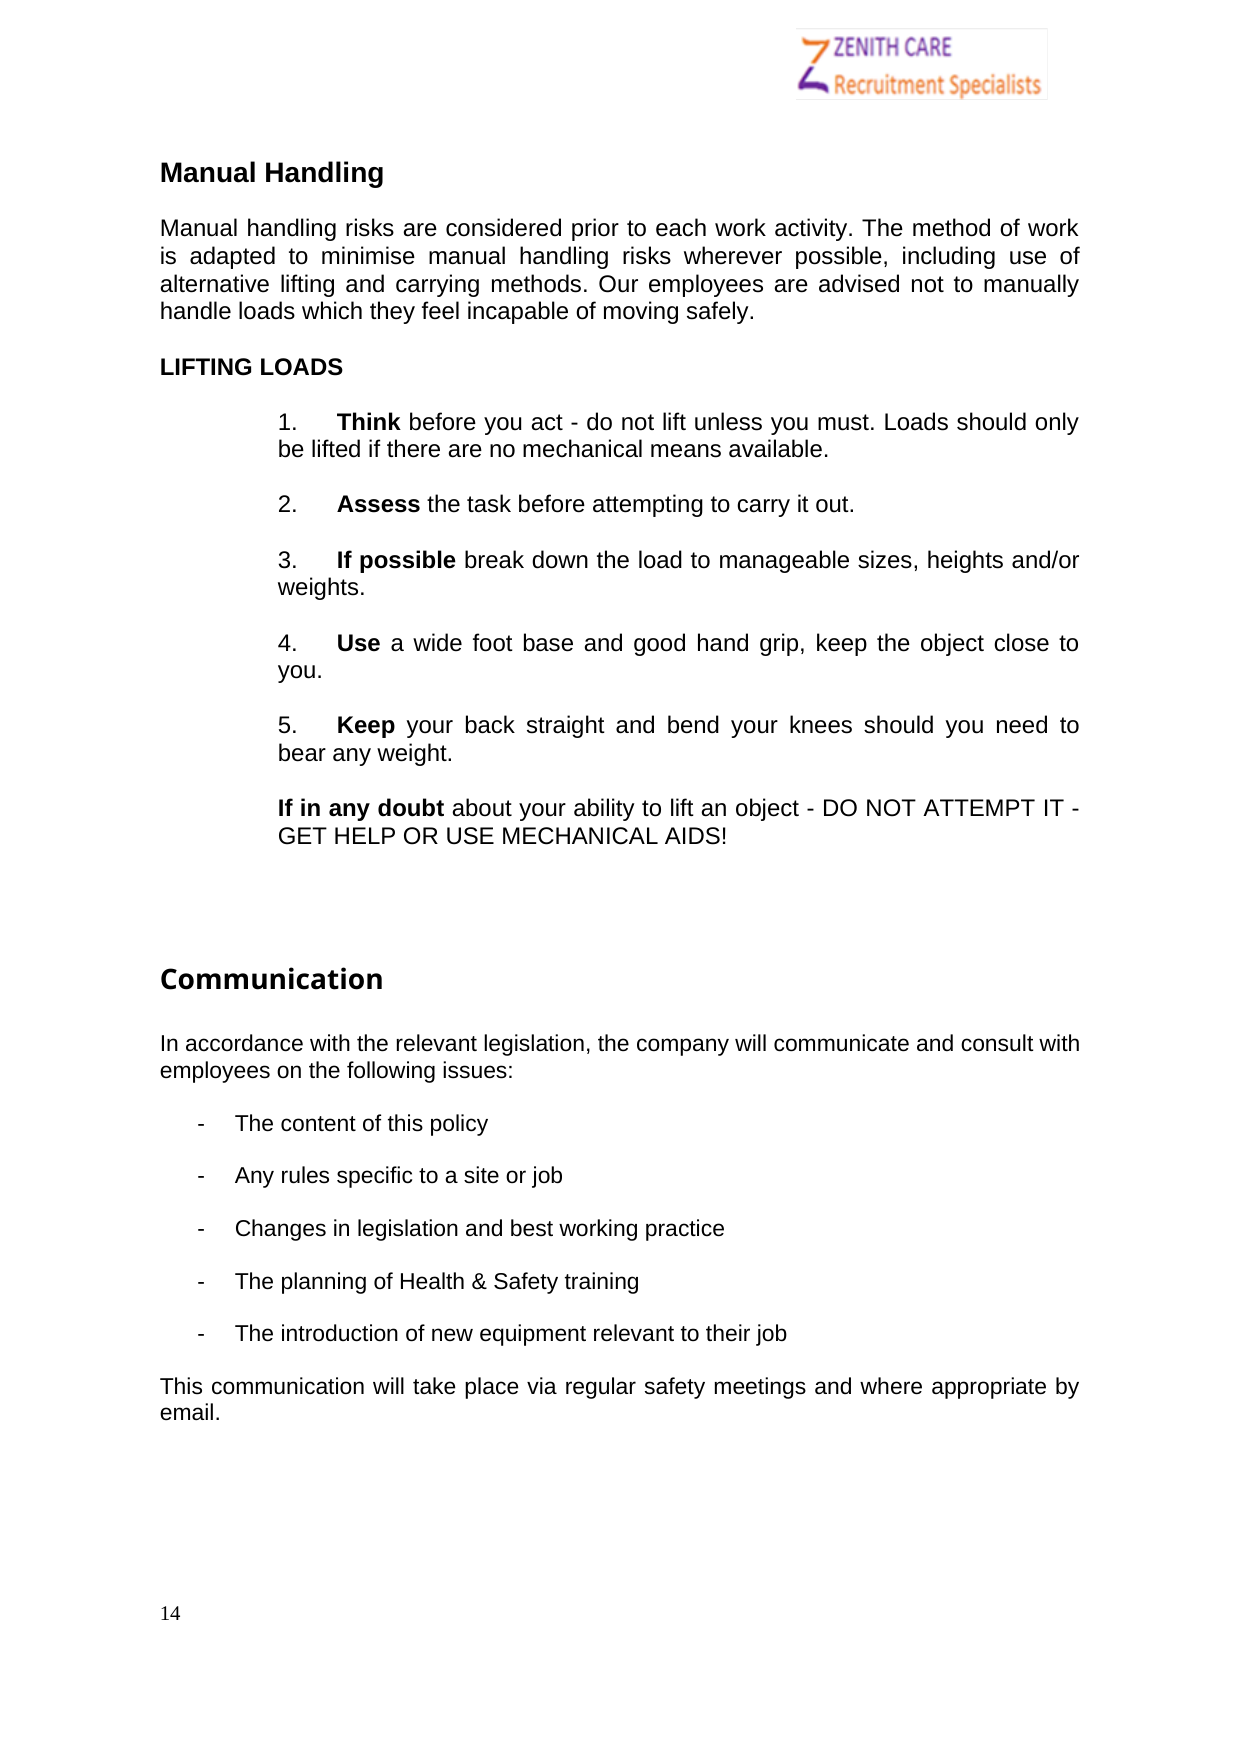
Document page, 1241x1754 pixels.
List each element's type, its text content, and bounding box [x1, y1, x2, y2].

text Communication [159, 960, 1081, 998]
list The content of this policy [197, 1109, 1081, 1136]
list Changes in legislation and best working practice [197, 1215, 1081, 1241]
text 1. Think before you act - do not lift unless you must. Loads should only be lifted if there are no mechanical means available. [278, 408, 1081, 463]
text In accordance with the relevant legislation, the company will communicate and consult with employees on the following issues: [159, 1030, 1081, 1083]
text Manual handling risks are considered prior to each work activity. The method of work is adapted to minimise manual handling risks wherever possible, including use of alternative lifting and carrying methods. Our employees are advised not to manually handle loads which they feel incapable of moving safely. [159, 214, 1081, 325]
text 2. Assess the task before attempting to carry it out. [278, 490, 1081, 518]
text 5. Keep your back straight and bend your knees should you need to bear any weight. [278, 711, 1081, 766]
text 3. If possible break down the load to manageable sizes, heights and/or weights. [278, 546, 1081, 601]
text Manual Handling [159, 156, 1081, 188]
text LIFTING LOADS [159, 352, 809, 380]
text 4. Use a wide foot base and good hand grip, keep the object close to you. [278, 628, 1081, 684]
list The planning of Health & Safety training [197, 1268, 1081, 1294]
text If in any doubt about your ability to lift an object - DO NOT ATTEMPT IT - GET HELP OR USE MECHANICAL AIDS! [278, 794, 1081, 849]
list The introduction of new equipment relevant to their job [197, 1320, 1081, 1347]
text This communication will take place via regular safety meetings and where appropriate by email. [159, 1373, 1081, 1426]
list Any rules specific to a site or job [197, 1162, 1081, 1188]
